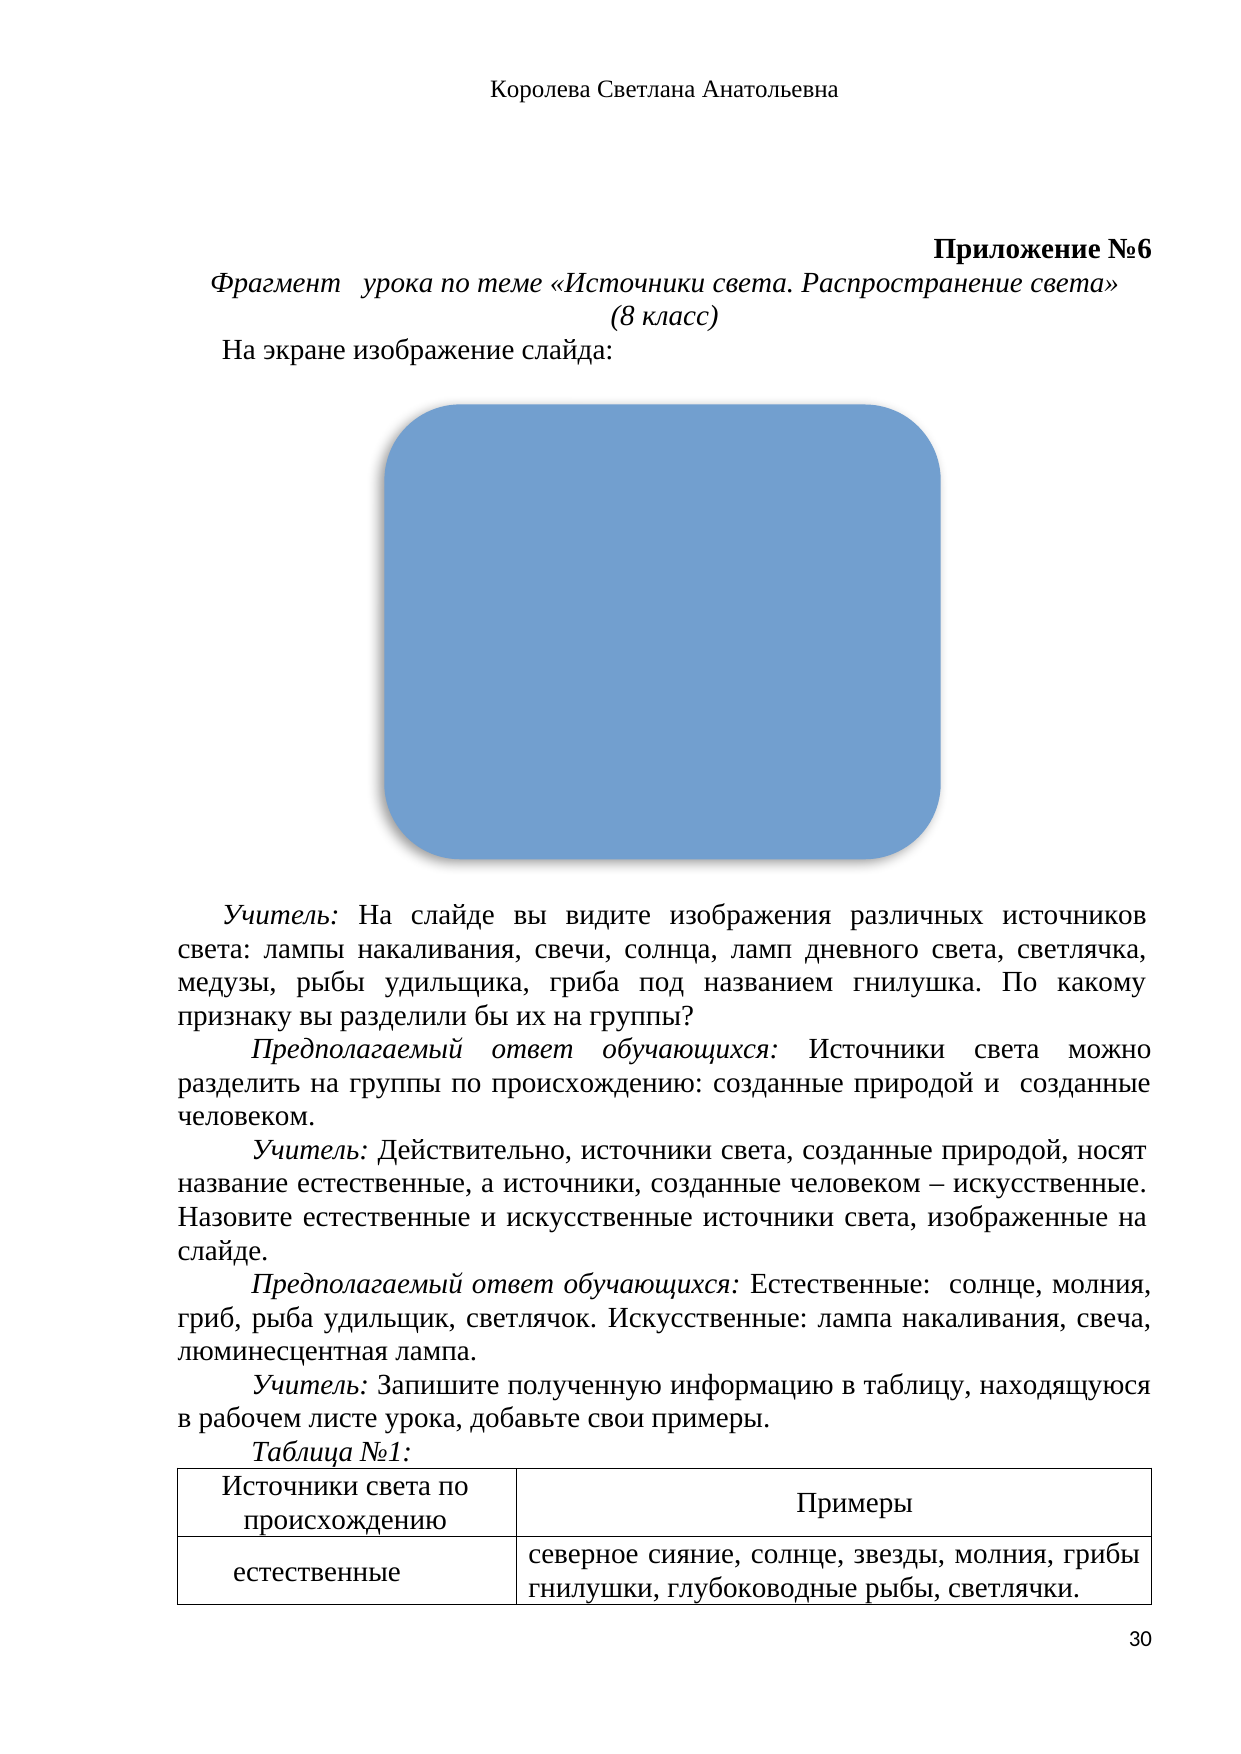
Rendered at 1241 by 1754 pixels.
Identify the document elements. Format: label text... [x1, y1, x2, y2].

text Учитель: Запишите полученную информацию в таблицу, находящуюся в рабочем листе урока, добавьте свои примеры. [177, 1367, 1152, 1434]
table_cell северное сияние, солнце, звезды, молния, грибы гнилушки, глубоководные рыбы, светлячки. [517, 1537, 1151, 1604]
table_header Примеры [517, 1469, 1151, 1536]
table_cell естественные [178, 1537, 516, 1604]
text Фрагмент урока по теме «Источники света. Распространение света» [177, 265, 1152, 298]
text Приложение №6 [177, 231, 1152, 265]
text Таблица №1: [177, 1434, 1152, 1467]
text Предполагаемый ответ обучающихся: Естественные: солнце, молния, гриб, рыба удильщик, светлячок. Искусственные: лампа накаливания, свеча, люминесцентная лампа. [177, 1266, 1152, 1367]
text Предполагаемый ответ обучающихся: Источники света можно разделить на группы по происхождению: созданные природой и созданные человеком. [177, 1031, 1152, 1132]
text На экране изображение слайда: [177, 332, 1147, 365]
text Учитель: На слайде вы видите изображения различных источников света: лампы накаливания, свечи, солнца, ламп дневного света, светлячка, медузы, рыбы удильщика, гриба под названием гнилушка. По какому признаку вы разделили бы их на группы? [177, 897, 1147, 1031]
table_header Источники света по происхождению [178, 1469, 516, 1536]
text (8 класс) [177, 298, 1152, 332]
text Учитель: Действительно, источники света, созданные природой, носят название естественные, а источники, созданные человеком – искусственные. Назовите естественные и искусственные источники света, изображенные на слайде. [177, 1132, 1147, 1266]
